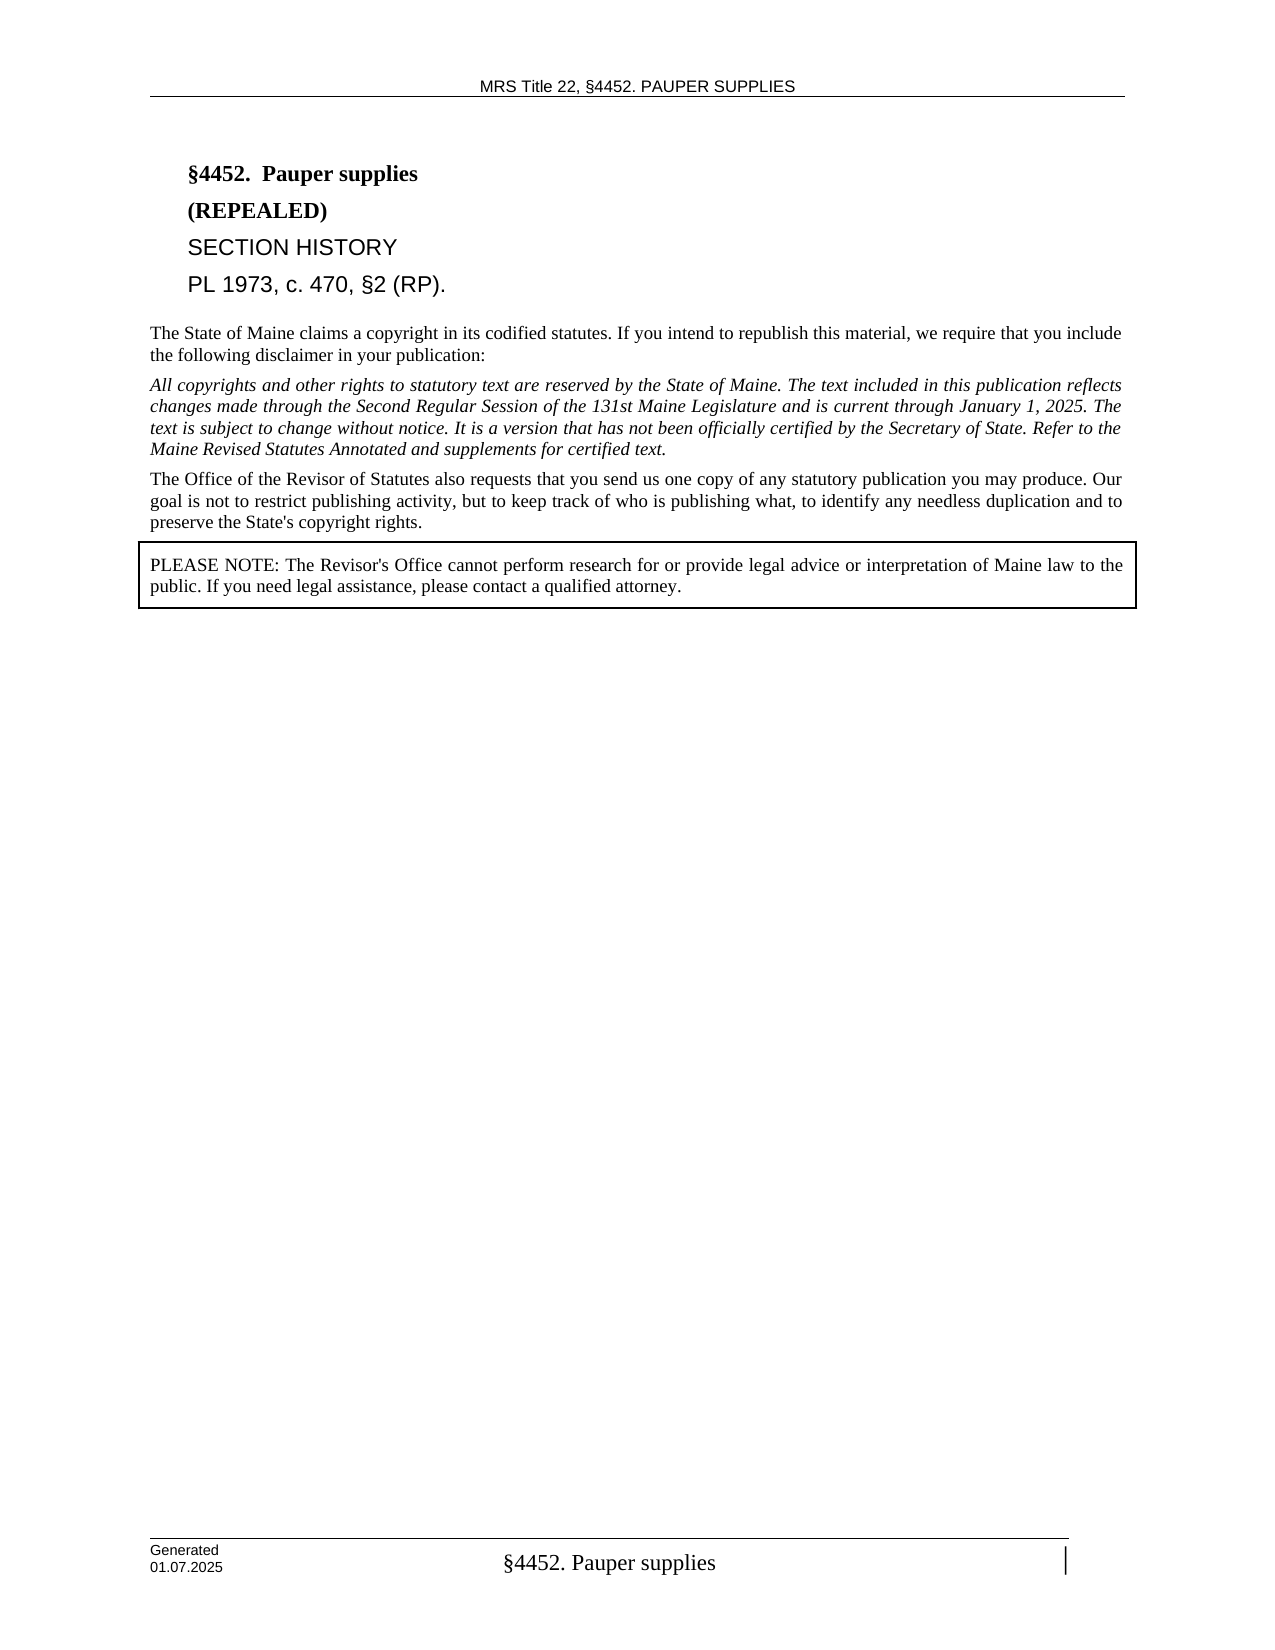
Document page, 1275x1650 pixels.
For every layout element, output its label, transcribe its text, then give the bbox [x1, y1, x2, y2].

text PLEASE NOTE: The Revisor's Office cannot perform research for or provide legal advice or interpretation of Maine law to the public. If you need legal assistance, please contact a qualified attorney. [140, 543, 1135, 607]
text SECTION HISTORY [187, 234, 1125, 260]
text §4452. Pauper supplies [187, 160, 1125, 187]
text PL 1973, c. 470, §2 (RP). [187, 271, 1125, 297]
text (REPEALED) [187, 197, 1125, 223]
text The Office of the Revisor of Statutes also requests that you send us one copy of any statutory publication you may produce. Our goal is not to restrict publishing activity, but to keep track of who is publishing what, to identify any needless duplication and to preserve the State's copyright rights. [150, 468, 1125, 533]
text The State of Maine claims a copyright in its codified statutes. If you intend to republish this material, we require that you include the following disclaimer in your publication: [150, 322, 1125, 365]
text All copyrights and other rights to statutory text are reserved by the State of Maine. The text included in this publication reflects changes made through the Second Regular Session of the 131st Maine Legislature and is current through January 1, 2025 . The text is subject to change without notice. It is a version that has not been officially certified by the Secretary of State. Refer to the Maine Revised Statutes Annotated and supplements for certified text. [150, 373, 1125, 460]
